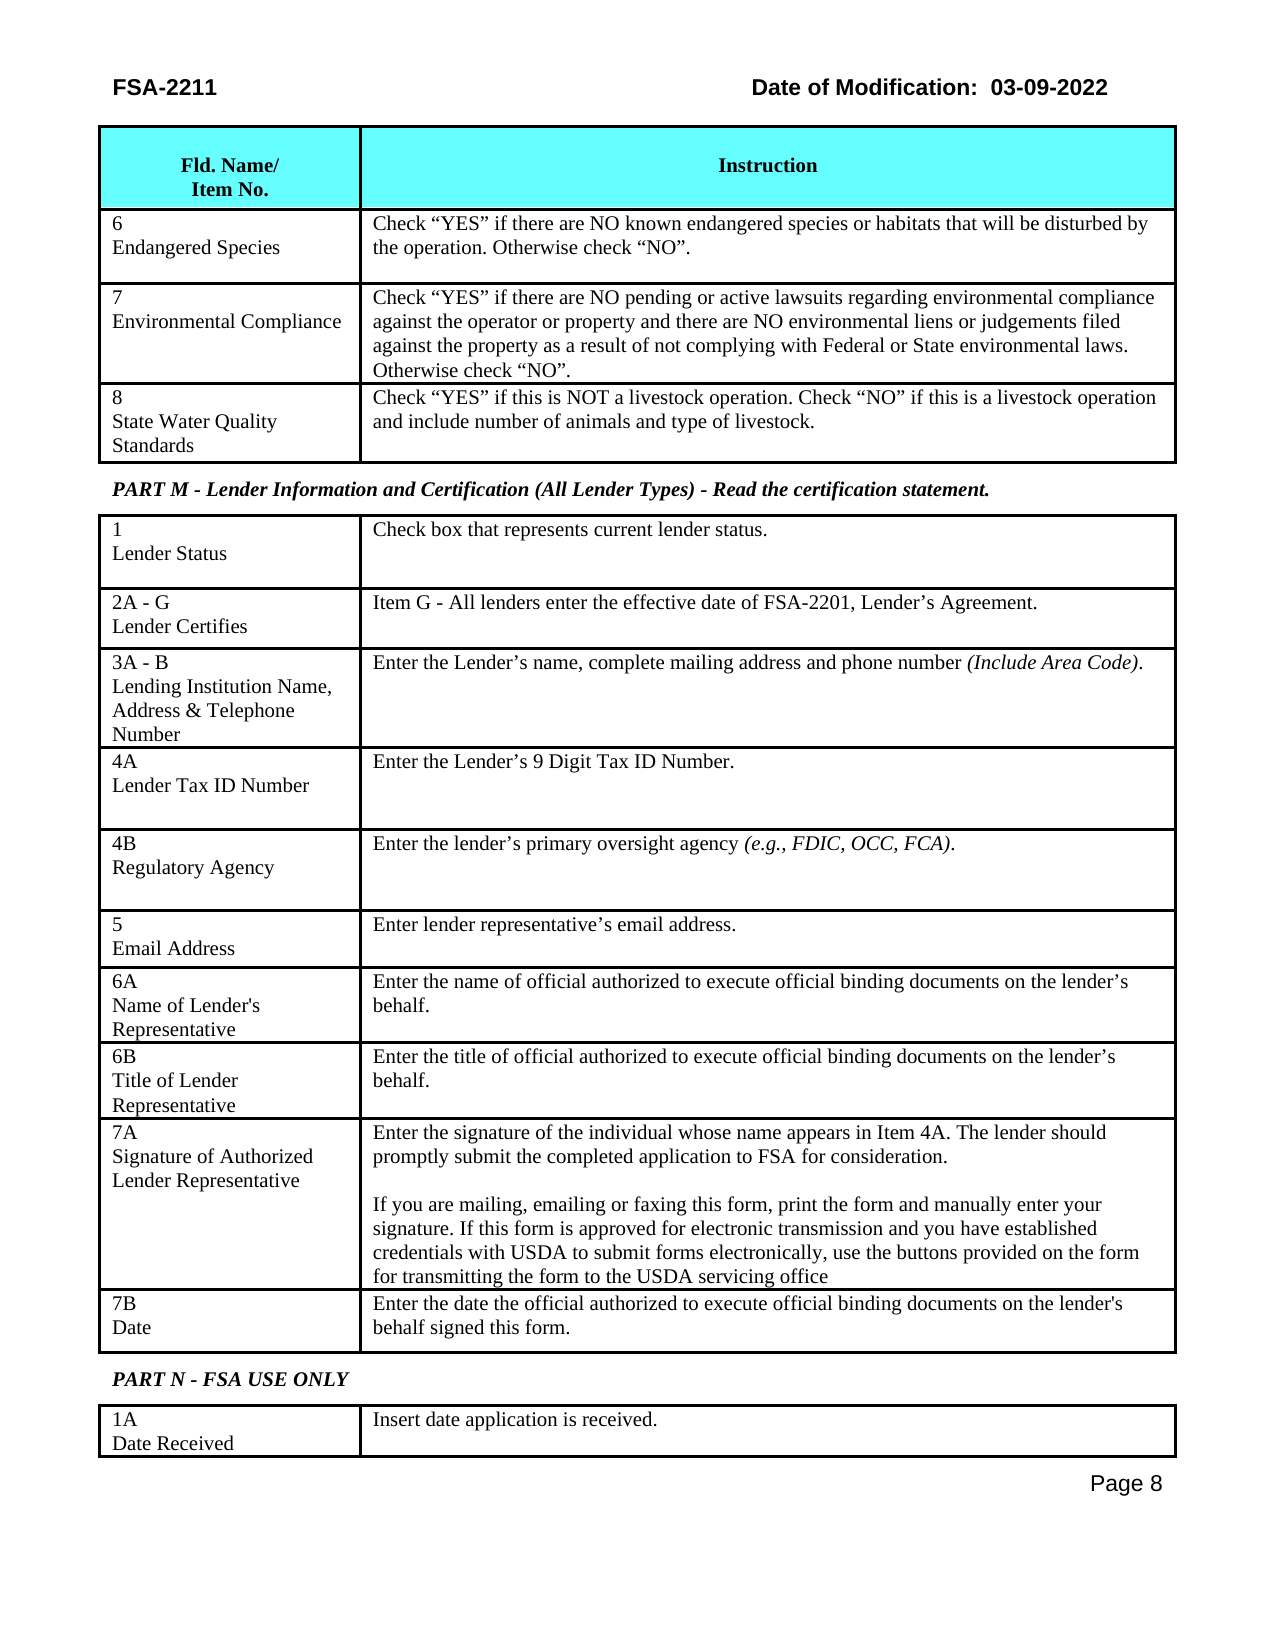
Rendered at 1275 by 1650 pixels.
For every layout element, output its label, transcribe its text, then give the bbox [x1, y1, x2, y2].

table_cell 4B Regulatory Agency [101, 831, 359, 909]
table_cell Enter the Lender’s 9 Digit Tax ID Number. [362, 749, 1174, 828]
table_cell Check “YES” if there are NO known endangered species or habitats that will be disturbed by the operation. Otherwise check “NO”. [362, 211, 1174, 282]
table_cell PART M - Lender Information and Certification (All Lender Types) - Read the certification statement. [99, 464, 1176, 514]
table_cell Check box that represents current lender status. [362, 517, 1174, 587]
table_cell 1A Date Received [101, 1407, 359, 1455]
table_cell 3A - B Lending Institution Name, Address & Telephone Number [101, 650, 359, 746]
table_cell Enter the name of official authorized to execute official binding documents on the lender’s behalf. [362, 969, 1174, 1041]
table_cell 5 Email Address [101, 912, 359, 966]
table_cell Enter the Lender’s name, complete mailing address and phone number (Include Area Code). [362, 650, 1174, 746]
table_cell Insert date application is received. [362, 1407, 1174, 1455]
table_cell 8 State Water Quality Standards [101, 385, 359, 461]
table_header Fld. Name/ Item No. [101, 128, 359, 207]
table_cell Enter lender representative’s email address. [362, 912, 1174, 966]
table_cell 7A Signature of Authorized Lender Representative [101, 1120, 359, 1288]
table_cell 2A - G Lender Certifies [101, 590, 359, 647]
table_cell 1 Lender Status [101, 517, 359, 587]
table_cell PART N - FSA USE ONLY [99, 1354, 1176, 1404]
table_cell Check “YES” if this is NOT a livestock operation. Check “NO” if this is a livestock operation and include number of animals and type of livestock. [362, 385, 1174, 461]
table_cell Item G - All lenders enter the effective date of FSA-2201, Lender’s Agreement. [362, 590, 1174, 647]
table_cell 6B Title of Lender Representative [101, 1044, 359, 1117]
table_cell 7B Date [101, 1291, 359, 1351]
table_cell Enter the lender’s primary oversight agency (e.g., FDIC, OCC, FCA). [362, 831, 1174, 909]
table_cell Enter the date the official authorized to execute official binding documents on the lender's behalf signed this form. [362, 1291, 1174, 1351]
table_header Instruction [362, 128, 1174, 207]
table_cell Enter the title of official authorized to execute official binding documents on the lender’s behalf. [362, 1044, 1174, 1117]
table_cell 6 Endangered Species [101, 211, 359, 282]
table_cell Enter the signature of the individual whose name appears in Item 4A. The lender should promptly submit the completed application to FSA for consideration. If you are mailing, emailing or faxing this form, print the form and manually enter your signature. If this form is approved for electronic transmission and you have established credentials with USDA to submit forms electronically, use the buttons provided on the form for transmitting the form to the USDA servicing office [362, 1120, 1174, 1288]
table_cell 4A Lender Tax ID Number [101, 749, 359, 828]
table_cell Check “YES” if there are NO pending or active lawsuits regarding environmental compliance against the operator or property and there are NO environmental liens or judgements filed against the property as a result of not complying with Federal or State environmental laws. Otherwise check “NO”. [362, 285, 1174, 382]
table_cell 7 Environmental Compliance [101, 285, 359, 382]
table_cell 6A Name of Lender's Representative [101, 969, 359, 1041]
